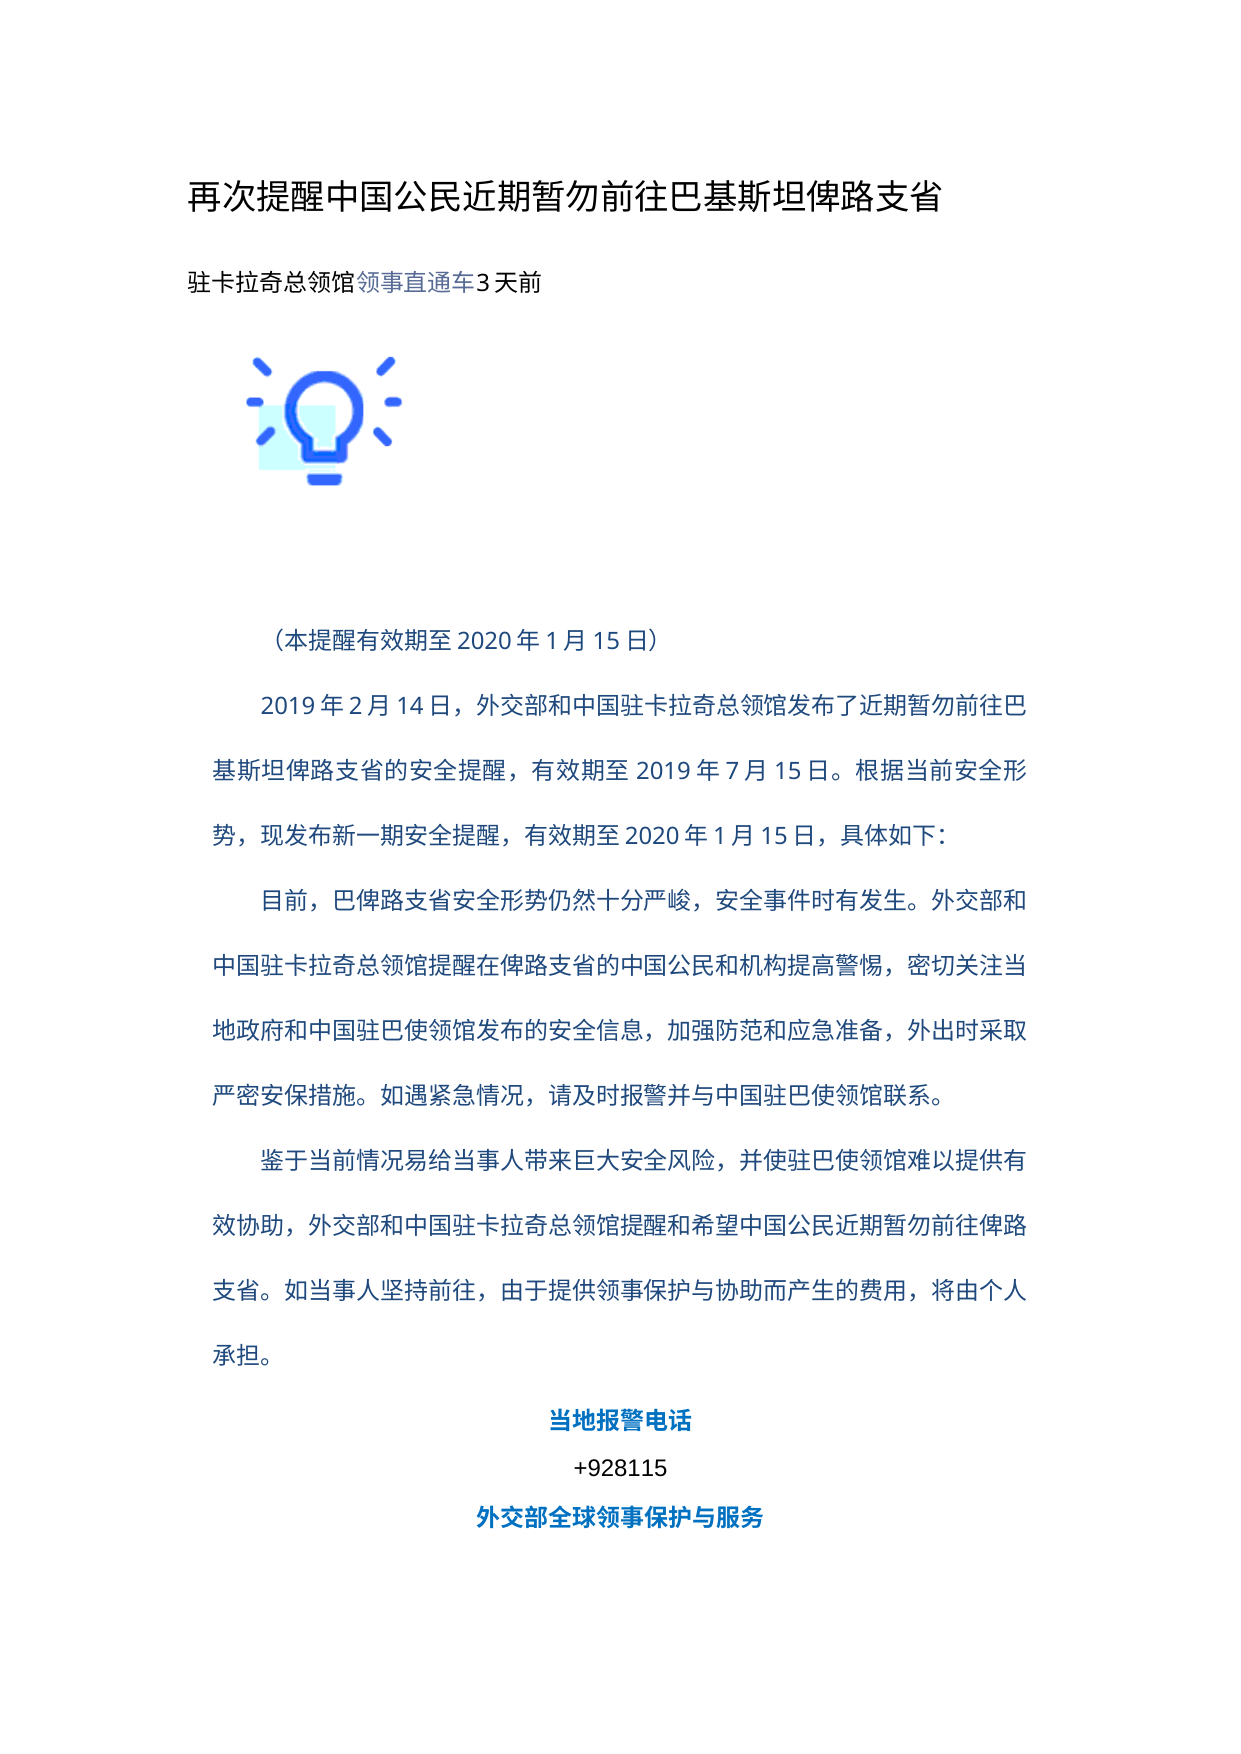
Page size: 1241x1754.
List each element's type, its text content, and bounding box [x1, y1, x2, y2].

text 当地报警电话 [212, 1386, 1028, 1451]
text 2019年2月14日，外交部和中国驻卡拉奇总领馆发布了近期暂勿前往巴基斯坦俾路支省的安全提醒，有效期至2019年7月15日。根据当前安全形势，现发布新一期安全提醒，有效期至2020年1月15日，具体如下： [212, 671, 1028, 866]
text 鉴于当前情况易给当事人带来巨大安全风险，并使驻巴使领馆难以提供有效协助，外交部和中国驻卡拉奇总领馆提醒和希望中国公民近期暂勿前往俾路支省。如当事人坚持前往，由于提供领事保护与协助而产生的费用，将由个人承担。 [212, 1126, 1028, 1386]
text 驻卡拉奇总领馆 领事直通车 3天前 [187, 249, 1053, 314]
text +928115 [212, 1451, 1028, 1484]
text 目前，巴俾路支省安全形势仍然十分严峻，安全事件时有发生。外交部和中国驻卡拉奇总领馆提醒在俾路支省的中国公民和机构提高警惕，密切关注当地政府和中国驻巴使领馆发布的安全信息，加强防范和应急准备，外出时采取严密安保措施。如遇紧急情况，请及时报警并与中国驻巴使领馆联系。 [212, 866, 1028, 1126]
picture [187, 313, 461, 530]
text 再次提醒中国公民近期暂勿前往巴基斯坦俾路支省 [187, 162, 1053, 227]
text （本提醒有效期至2020年1月15日） [212, 606, 1028, 671]
text 外交部全球领事保护与服务 [212, 1484, 1028, 1549]
